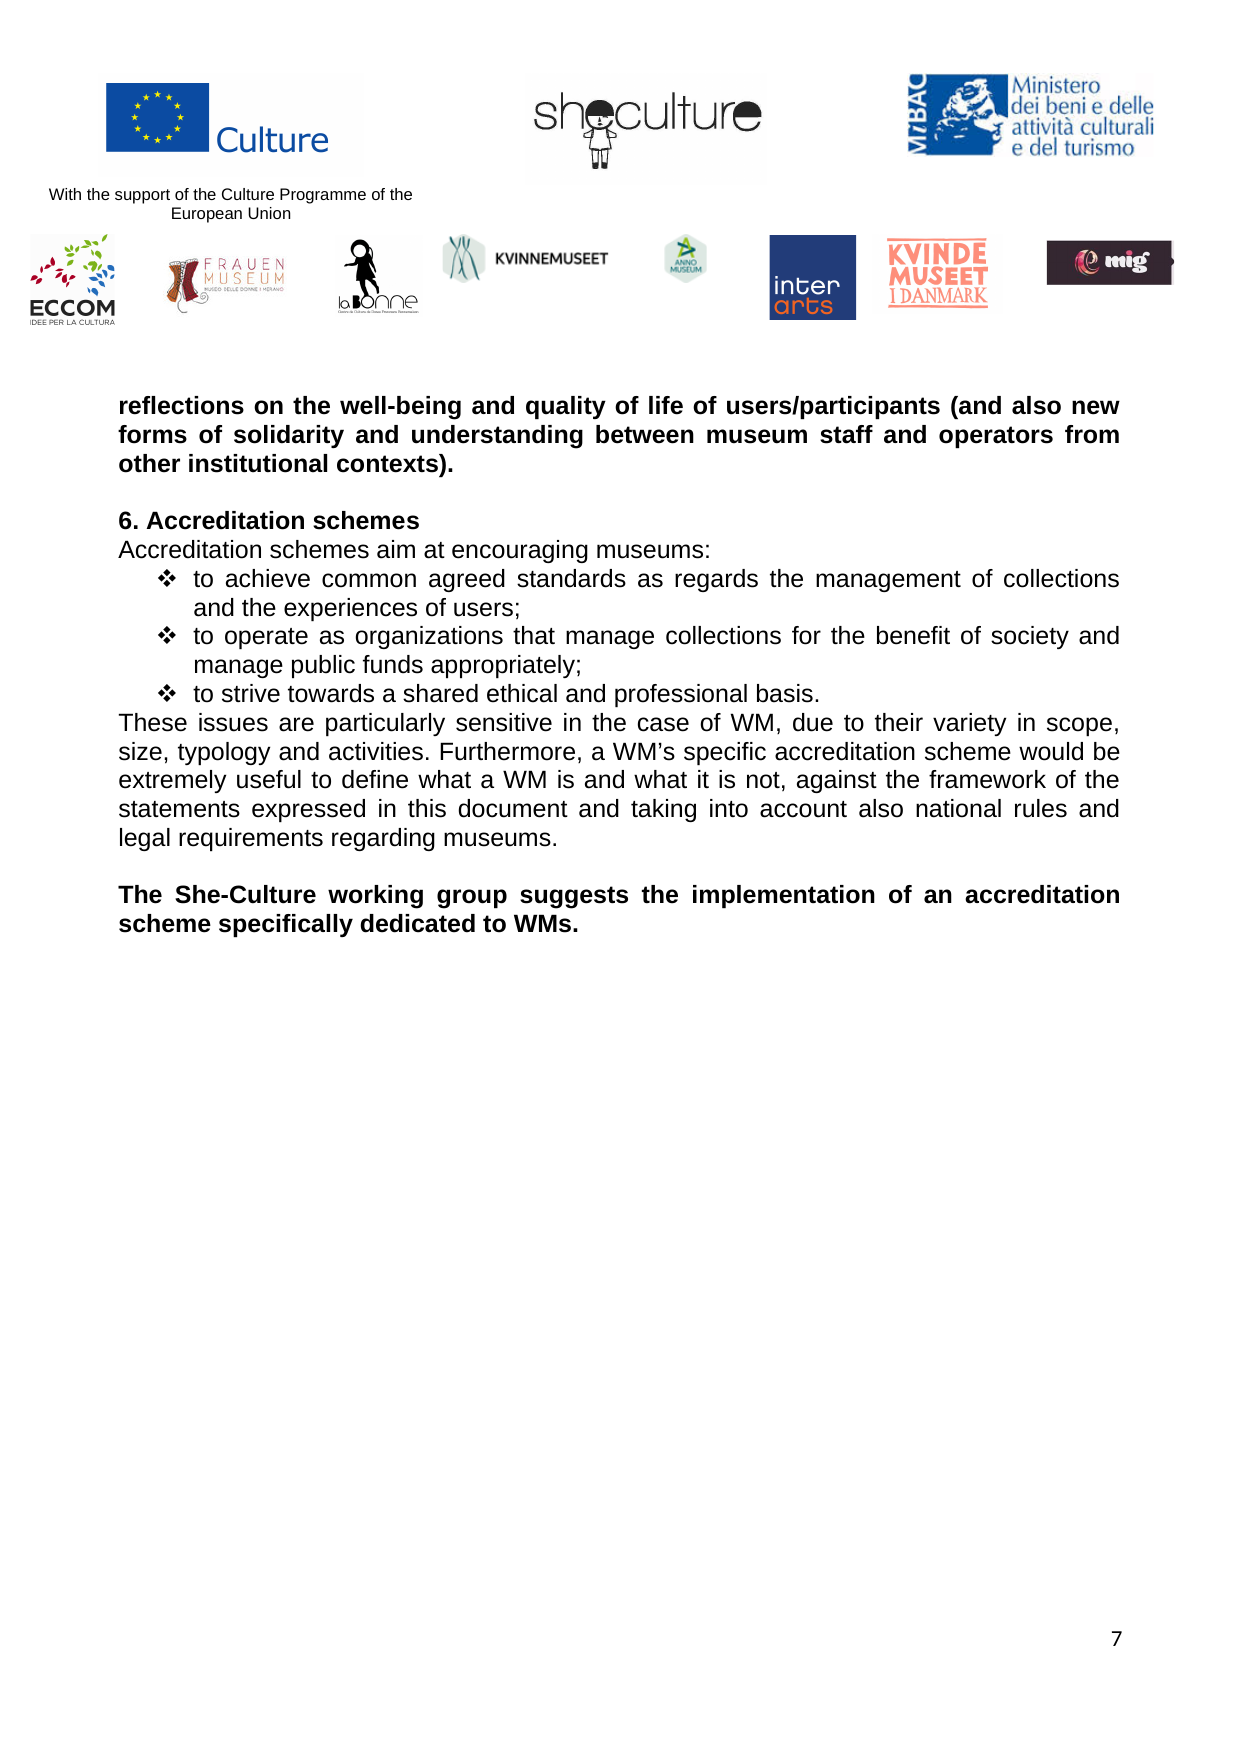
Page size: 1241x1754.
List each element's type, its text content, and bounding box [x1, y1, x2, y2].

subtitle 6. Accreditation schemes [118, 506, 1122, 535]
picture [1046, 240, 1175, 285]
list These issues are particularly sensitive in the case of WM, due to their variety in scope, size, typology and activities. Furthermore, a WM’s specific accreditation scheme would be extremely useful to define what a WM is and what it is not, against the framework of the statements expressed in this document and taking into account also national rules and legal requirements regarding museums. [118, 708, 1122, 851]
picture [524, 73, 768, 185]
picture [97, 73, 364, 177]
list to operate as organizations that manage collections for the benefit of society and manage public funds appropriately; [156, 621, 1122, 679]
picture [30, 234, 115, 325]
picture [871, 234, 1004, 314]
picture [907, 73, 1162, 157]
list Accreditation schemes aim at encouraging museums: [118, 535, 1122, 564]
picture [335, 235, 423, 317]
picture [162, 235, 289, 320]
picture [442, 234, 707, 283]
picture [769, 235, 857, 320]
list to achieve common agreed standards as regards the management of collections and the experiences of users; [156, 564, 1122, 621]
list The She-Culture working group suggests the implementation of an accreditation scheme specifically dedicated to WMs. [118, 880, 1122, 938]
list to strive towards a shared ethical and professional basis. [156, 679, 1122, 708]
